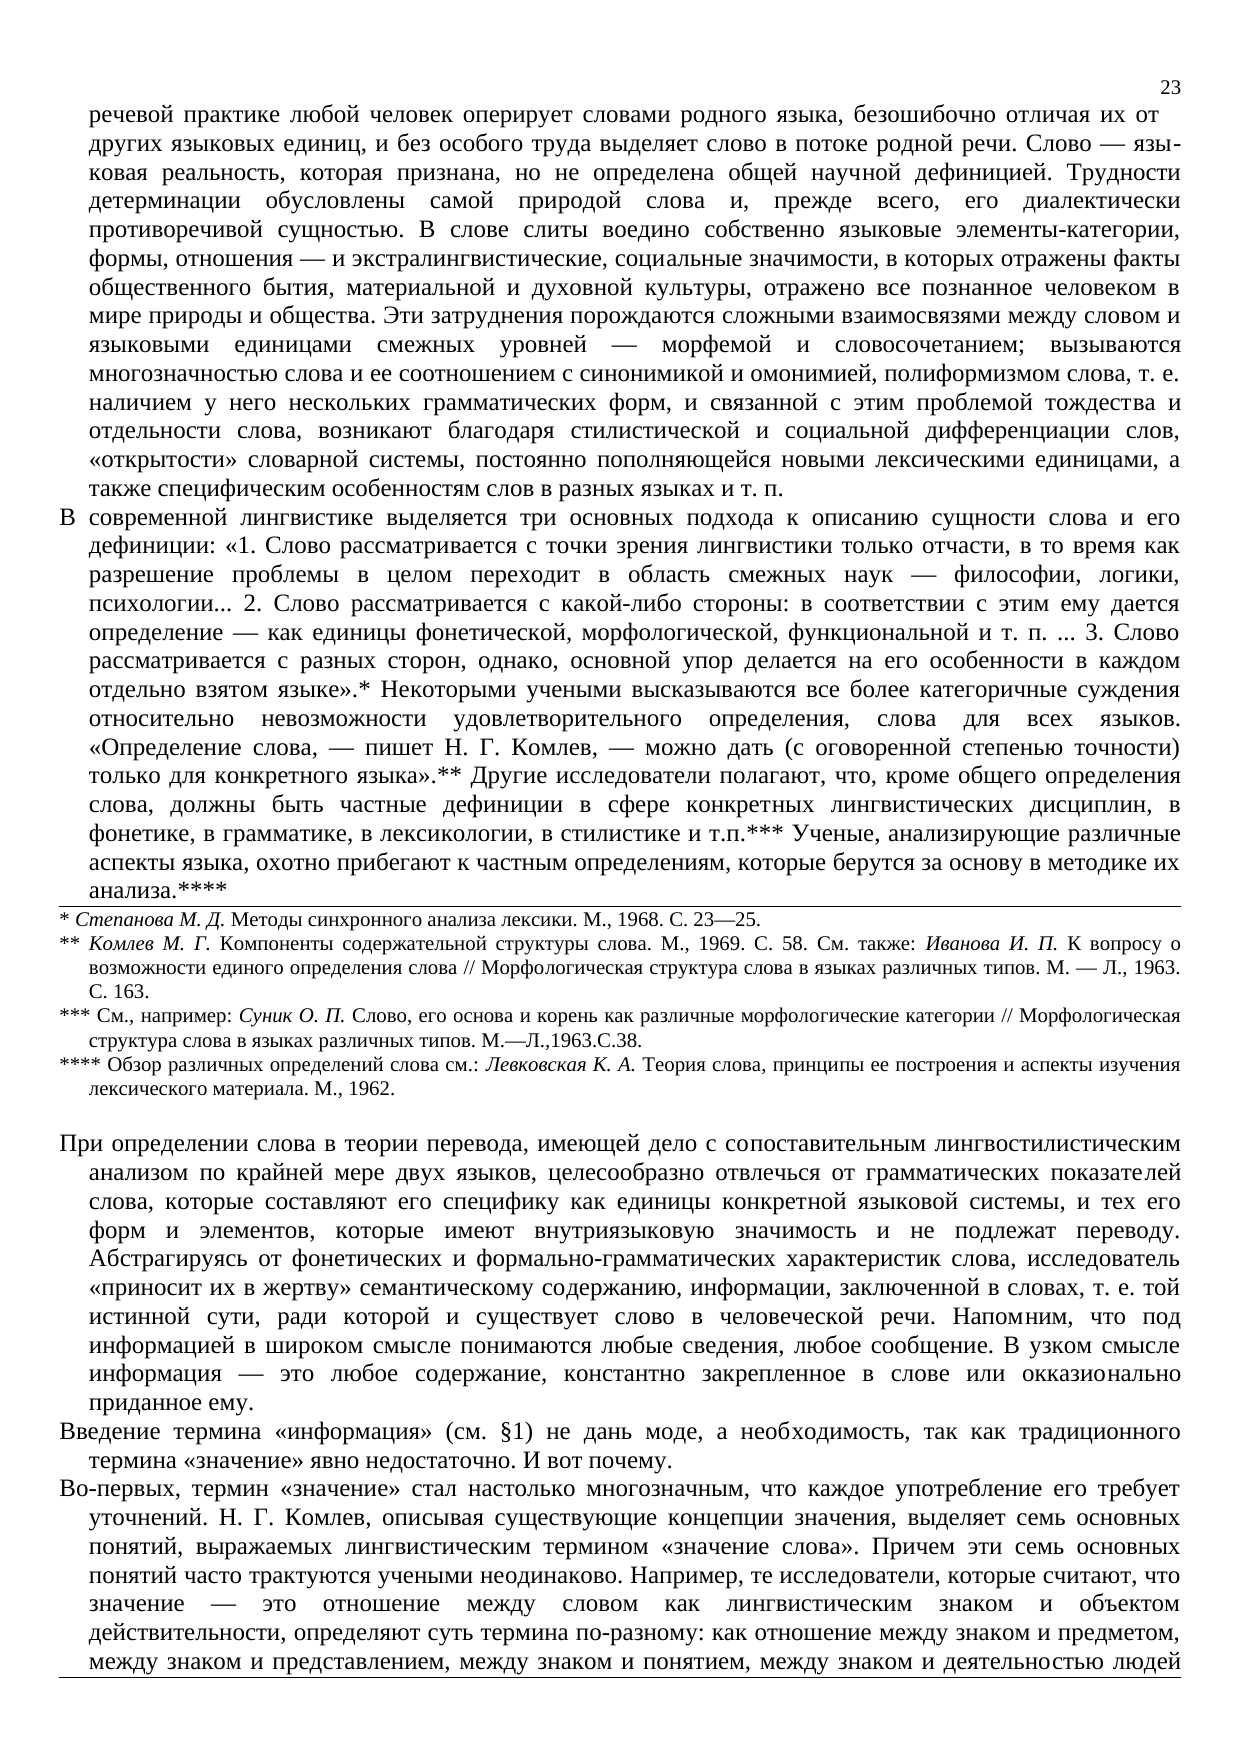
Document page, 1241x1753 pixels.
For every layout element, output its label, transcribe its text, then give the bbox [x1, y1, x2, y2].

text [59, 99, 1181, 502]
text При определении слова в теории перевода, имеющей дело с сопоставительным лингвостилистическим анализом по крайней мере двух языков, целесообразно отвлечься от грамматических показателей слова, которые составляют его специфику как единицы конкретной языковой системы, и тех его форм и элементов, которые имеют внутриязыковую значимость и не подлежат переводу. Абстрагируясь от фонетических и формально-грамматических характеристик слова, исследователь «приносит их в жертву» семантическому содержанию, информации, заключенной в словах, т. е. той истинной сути, ради которой и существует слово в человеческой речи. Напомним, что под информацией в широком смысле понимаются любые сведения, любое сообщение. В узком смысле информация — это любое содержание, константно закрепленное в слове или окказионально приданное ему. [59, 1128, 1181, 1416]
text Введение термина «информация» (см. §1) не дань моде, а необходимость, так как традиционного термина «значение» явно недостаточно. И вот почему. [59, 1416, 1181, 1473]
text * Степанова М. Д. Методы синхронного анализа лексики. М., 1968. С. 23—25. [59, 907, 1181, 931]
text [59, 1473, 1181, 1677]
text **** Обзор различных определений слова см.: Левковская К. А. Теория слова, принципы ее построения и аспекты изучения лексического материала. М., 1962. [59, 1052, 1181, 1100]
text В современной лингвистике выделяется три основных подхода к описанию сущности слова и его дефиниции: «1. Слово рассматривается с точки зрения лингвистики только отчасти, в то время как разрешение проблемы в целом переходит в область смежных наук — философии, логики, психологии... 2. Слово рассматривается с какой-либо стороны: в соответствии с этим ему дается определение — как единицы фонетической, морфологической, функциональной и т. п. ... 3. Слово рассматривается с разных сторон, однако, основной упор делается на его особенности в каждом отдельно взятом языке».* Некоторыми учеными высказываются все более категоричные суждения относительно невозможности удовлетворительного определения, слова для всех языков. «Определение слова, — пишет Н. Г. Комлев, — можно дать (с оговоренной степенью точности) только для конкретного языка».** Другие исследователи полагают, что, кроме общего определения слова, должны быть частные дефиниции в сфере конкретных лингвистических дисциплин, в фонетике, в грамматике, в лексикологии, в стилистике и т.п.*** Ученые, анализирующие различные аспекты языка, охотно прибегают к частным определениям, которые берутся за основу в методике их анализа.**** [59, 502, 1181, 906]
text ** Комлев М. Г. Компоненты содержательной структуры слова. М., 1969. С. 58. См. также: Иванова И. П. К вопросу о возможности единого определения слова // Морфологическая структура слова в языках различных типов. М. — Л., 1963. С. 163. [59, 931, 1181, 1003]
text *** См., например: Суник О. П. Слово, его основа и корень как различные морфологические категории // Морфологическая структура слова в языках различных типов. М.—Л.,1963.С.38. [59, 1003, 1181, 1052]
